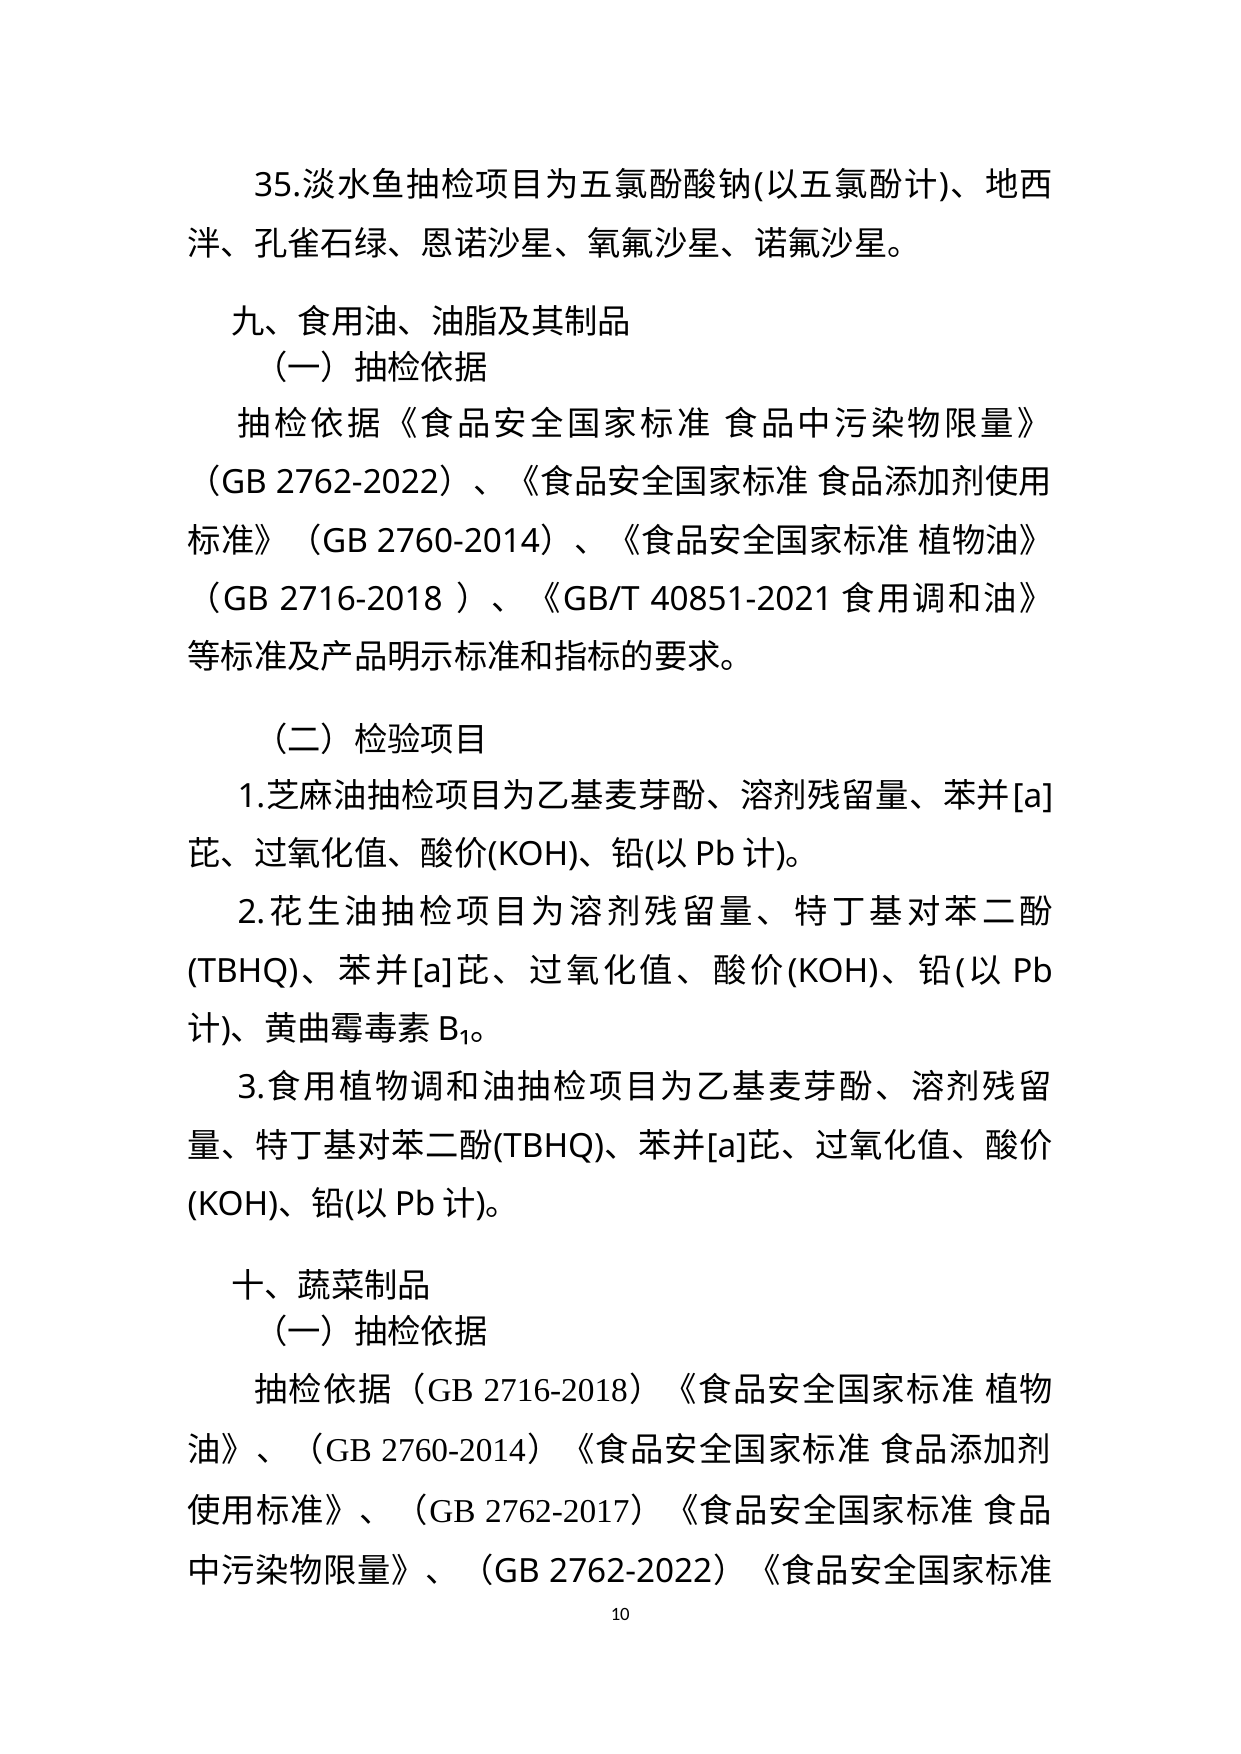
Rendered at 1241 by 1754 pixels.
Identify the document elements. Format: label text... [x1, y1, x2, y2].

text （一）抽检依据 [187, 1307, 1053, 1353]
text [187, 1353, 1053, 1594]
text （一）抽检依据 [187, 343, 1053, 389]
list 蔬菜制品 [187, 1261, 1053, 1307]
text （二）检验项目 [187, 714, 1053, 760]
text 35.淡水鱼抽检项目为五氯酚酸钠(以五氯酚计)、地西泮、孔雀石绿、恩诺沙星、氧氟沙星、诺氟沙星。 [187, 150, 1053, 267]
text 2.花生油抽检项目为溶剂残留量、特丁基对苯二酚(TBHQ)、苯并[a]芘、过氧化值、酸价(KOH)、铅(以Pb计)、黄曲霉毒素B₁。 [187, 877, 1053, 1052]
text 抽检依据《食品安全国家标准 食品中污染物限量》（GB 2762-2022）、《食品安全国家标准 食品添加剂使用标准》（GB 2760-2014）、《食品安全国家标准 植物油》（GB 2716-2018 ）、《GB/T 40851-2021食用调和油》等标准及产品明示标准和指标的要求。 [187, 389, 1053, 681]
text 3.食用植物调和油抽检项目为乙基麦芽酚、溶剂残留量、特丁基对苯二酚(TBHQ)、苯并[a]芘、过氧化值、酸价(KOH)、铅(以Pb计)。 [187, 1052, 1053, 1227]
text 1.芝麻油抽检项目为乙基麦芽酚、溶剂残留量、苯并[a]芘、过氧化值、酸价(KOH)、铅(以Pb计)。 [187, 760, 1053, 877]
list 食用油、油脂及其制品 [187, 297, 1053, 343]
